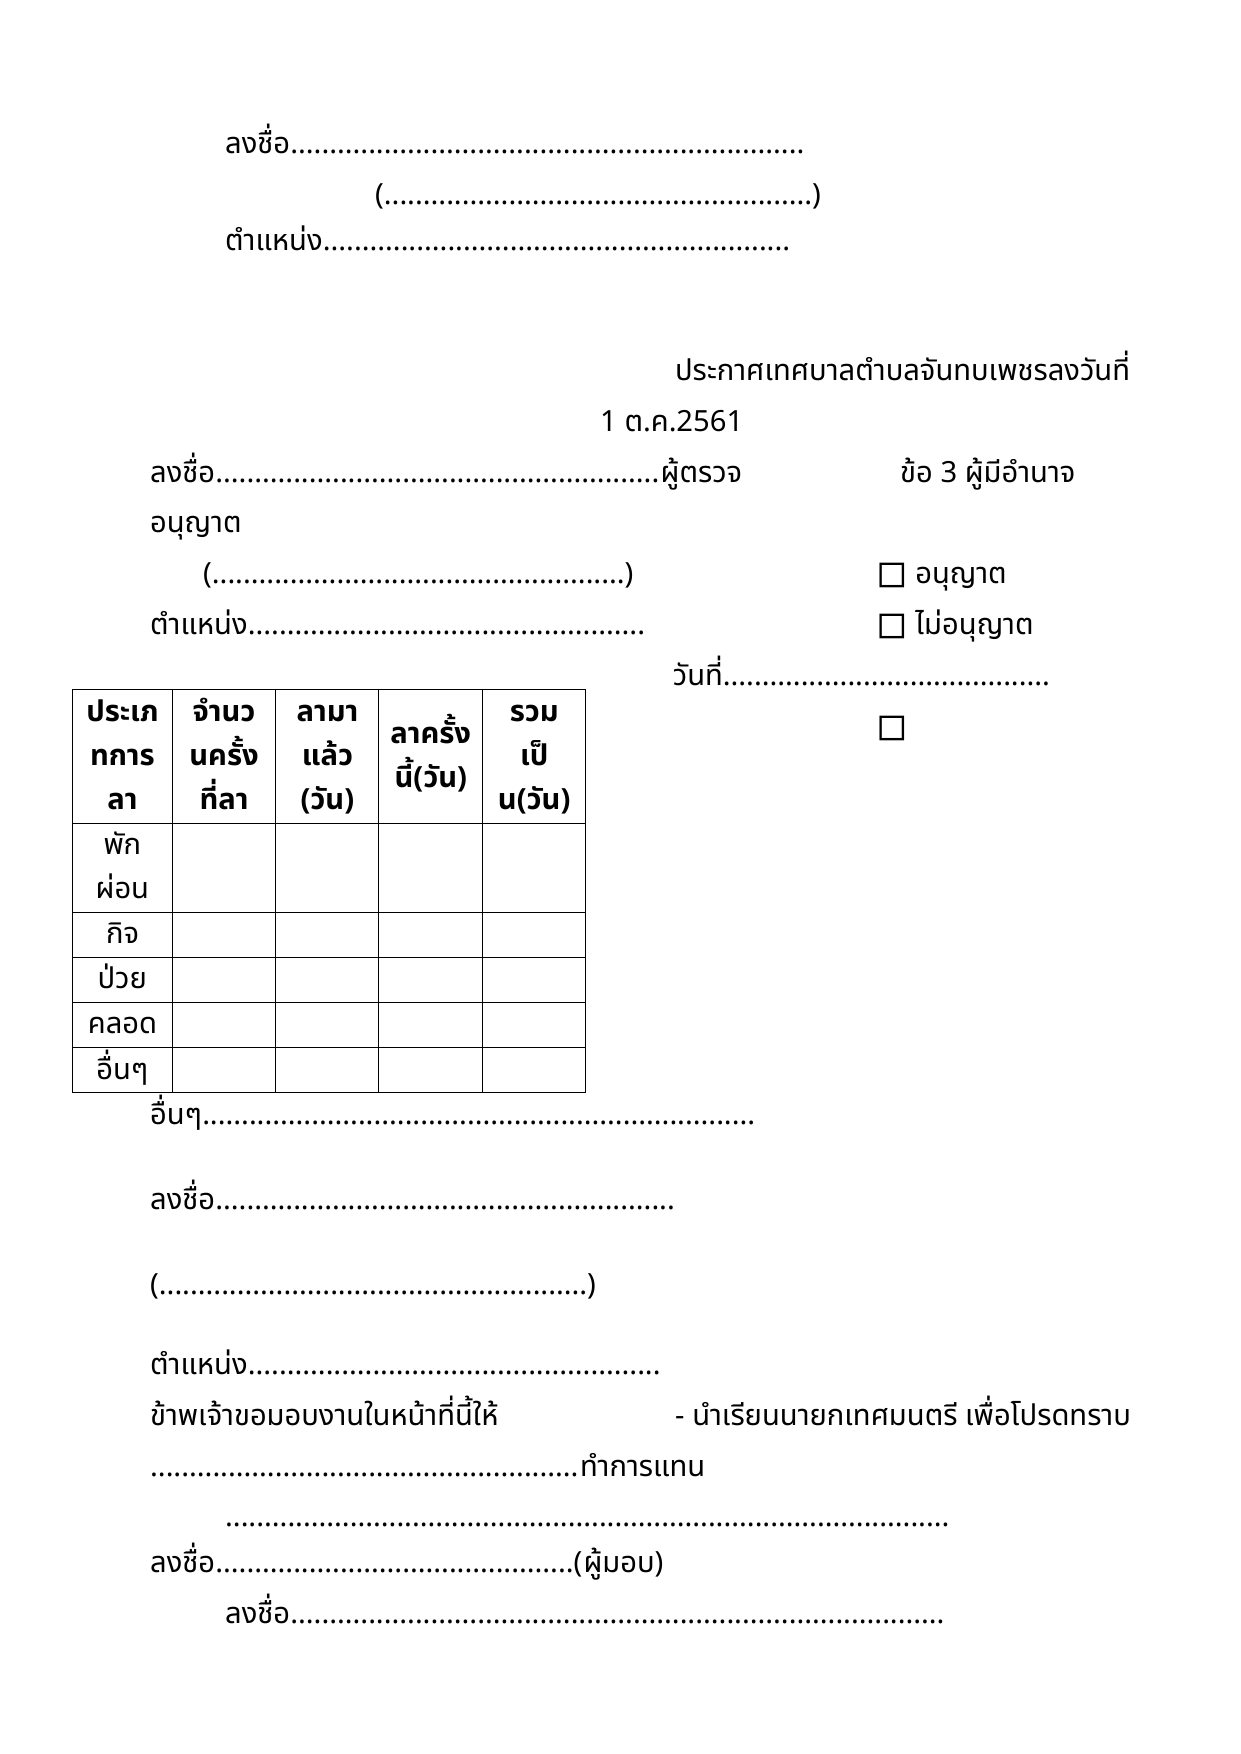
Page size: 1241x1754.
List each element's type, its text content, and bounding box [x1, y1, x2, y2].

table_cell [276, 913, 378, 957]
text ประกาศเทศบาลตำบลจันทบเพชรลงวันที่ 1 ต.ค.2561 [600, 349, 1137, 444]
table_header ลาครั้งนี้(วัน) [379, 690, 482, 823]
table_cell [173, 913, 275, 957]
text ลงชื่อ..............................................(ผู้มอบ) ลงชื่อ.................................................................................... [150, 1541, 1137, 1636]
table_cell กิจ [73, 913, 172, 957]
table_cell [483, 913, 585, 957]
table_cell [276, 824, 378, 912]
table_cell [173, 1048, 275, 1092]
table_cell [483, 958, 585, 1002]
table_cell [483, 824, 585, 912]
table_cell [379, 1003, 482, 1047]
table_header ลามาแล้ว (วัน) [276, 690, 378, 823]
table_cell [173, 824, 275, 912]
table_cell คลอด [73, 1003, 172, 1047]
text (.....................................................) ⃞ อนุญาต [150, 552, 1137, 597]
table_cell [483, 1003, 585, 1047]
table_cell [173, 958, 275, 1002]
table_cell [276, 1048, 378, 1092]
table_cell [276, 958, 378, 1002]
table_header รวมเป็น(วัน) [483, 690, 585, 823]
text .......................................................ทำการแทน ............................................................................................. [150, 1445, 1137, 1535]
table_cell อื่นๆ [73, 1048, 172, 1092]
table_header จำนวนครั้งที่ลา [173, 690, 275, 823]
text ตำแหน่ง................................................... ⃞ ไม่อนุญาต [150, 603, 1137, 647]
text (.......................................................) [150, 173, 1137, 213]
table_cell [379, 1048, 482, 1092]
table_header ประเภทการลา [73, 690, 172, 823]
table_cell พักผ่อน [73, 824, 172, 912]
table_cell [483, 1048, 585, 1092]
table_cell [379, 958, 482, 1002]
table_cell [173, 1003, 275, 1047]
text (.......................................................) [150, 1229, 1137, 1303]
table_cell [379, 824, 482, 912]
table_cell [276, 1003, 378, 1047]
text ข้าพเจ้าขอมอบงานในหน้าที่นี้ให้ - นำเรียนนายกเทศมนตรี เพื่อโปรดทราบ [150, 1394, 1137, 1439]
text ตำแหน่ง............................................................ [150, 219, 1137, 263]
text ตำแหน่ง..................................................... [150, 1309, 1137, 1388]
text ลงชื่อ........................................................... [150, 1144, 1137, 1223]
text ลงชื่อ.................................................................. [150, 123, 1137, 167]
table_cell [379, 913, 482, 957]
text วันที่.......................................... ⃞ อื่นๆ....................................................................... [150, 654, 1137, 1137]
table_cell ป่วย [73, 958, 172, 1002]
text ลงชื่อ.........................................................ผู้ตรวจ ข้อ 3 ผู้มีอำนาจอนุญาต [150, 451, 1137, 546]
